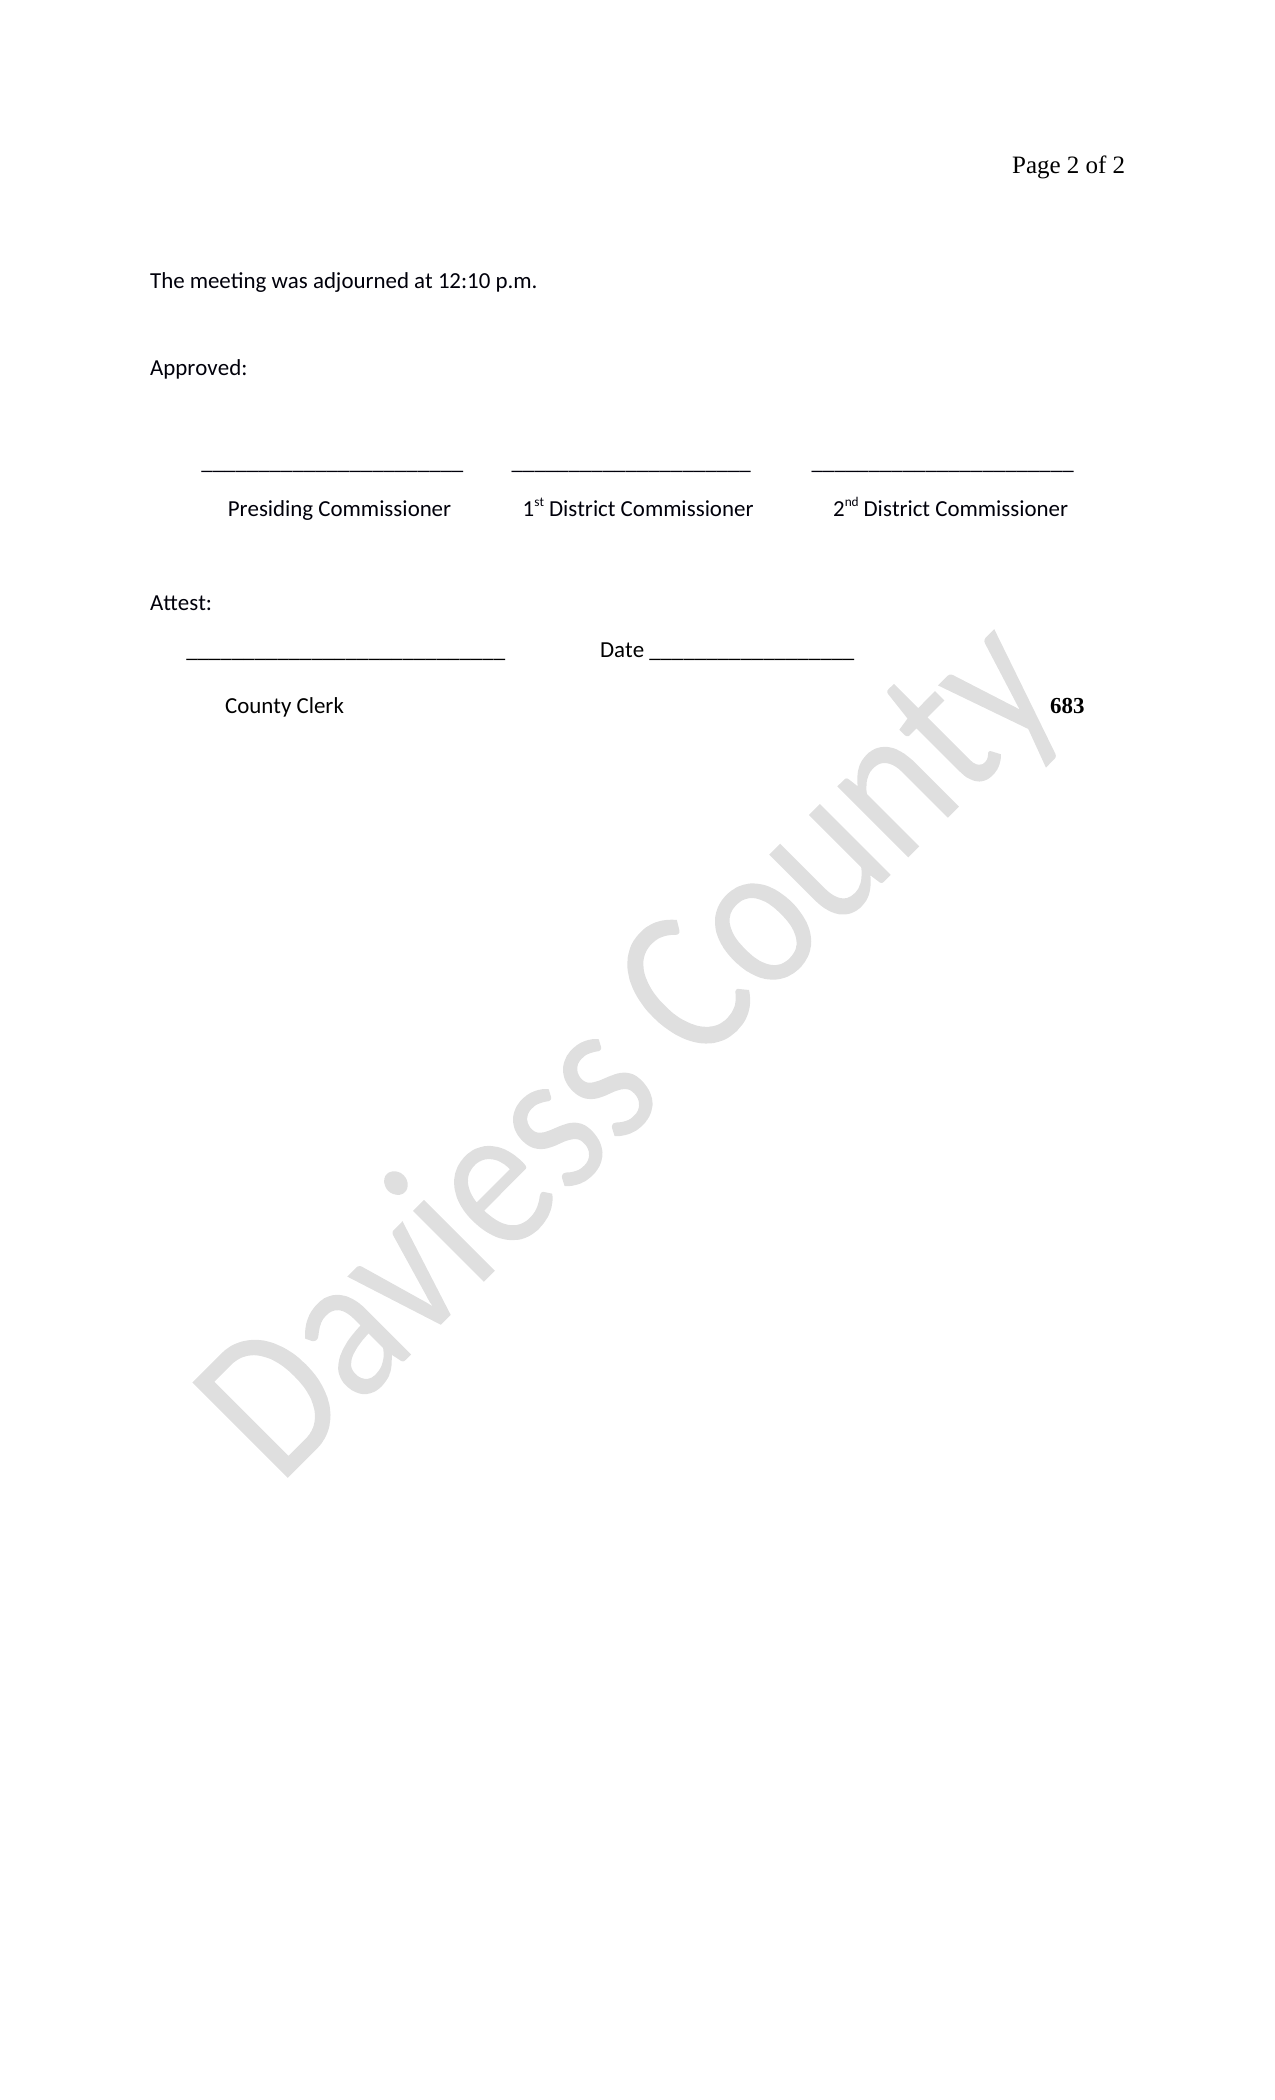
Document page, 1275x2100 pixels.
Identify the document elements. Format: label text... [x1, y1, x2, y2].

text ____________________________ Date __________________ [150, 635, 1125, 663]
text County Clerk 683 [150, 691, 1125, 719]
text _______________________ _____________________ _______________________ [150, 447, 1125, 475]
text Attest: [150, 588, 1125, 616]
text The meeting was adjourned at 12:10 p.m. [150, 266, 1125, 294]
text Page 2 of 2 [150, 150, 1125, 179]
text Approved: [150, 353, 1125, 381]
text Presiding Commissioner 1st District Commissioner 2nd District Commissioner [150, 494, 1125, 522]
